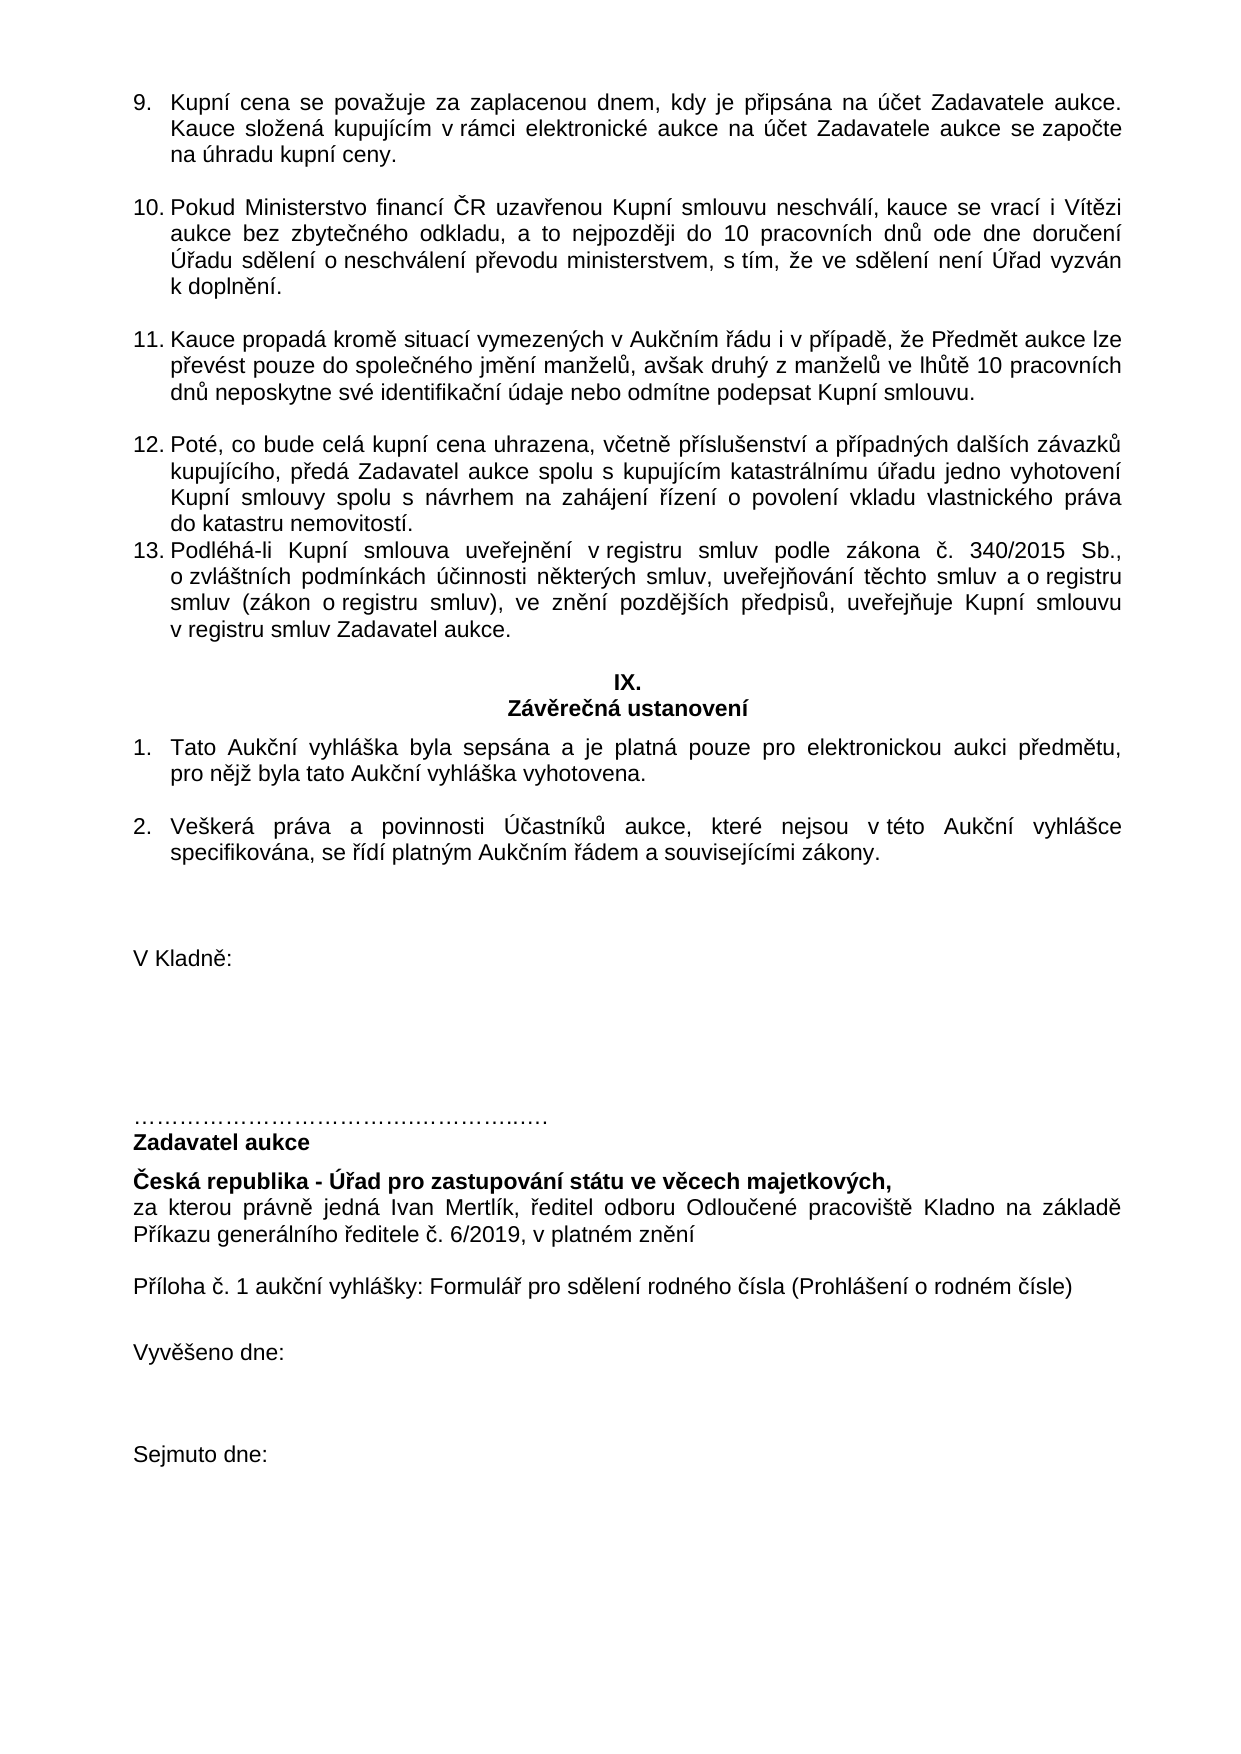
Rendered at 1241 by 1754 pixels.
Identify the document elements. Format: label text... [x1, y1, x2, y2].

text Vyvěšeno dne: [133, 1338, 1122, 1365]
text Česká republika - Úřad pro zastupování státu ve věcech majetkových, [133, 1168, 1122, 1194]
list Podléhá-li Kupní smlouva uveřejnění v registru smluv podle zákona č. 340/2015 Sb., o zvláštních podmínkách účinnosti některých smluv, uveřejňování těchto smluv a o registru smluv (zákon o registru smluv), ve znění pozdějších předpisů, uveřejňuje Kupní smlouvu v registru smluv Zadavatel aukce. [133, 537, 1122, 642]
text Zadavatel aukce [133, 1129, 1122, 1155]
list Kauce propadá kromě situací vymezených v Aukčním řádu i v případě, že Předmět aukce lze převést pouze do společného jmění manželů, avšak druhý z manželů ve lhůtě 10 pracovních dnů neposkytne své identifikační údaje nebo odmítne podepsat Kupní smlouvu. [133, 326, 1122, 405]
text ……………………………….…………..…. [133, 1103, 1122, 1129]
list Pokud Ministerstvo financí ČR uzavřenou Kupní smlouvu neschválí, kauce se vrací i Vítězi aukce bez zbytečného odkladu, a to nejpozději do 10 pracovních dnů ode dne doručení Úřadu sdělení o neschválení převodu ministerstvem, s tím, že ve sdělení není Úřad vyzván k doplnění. [133, 194, 1122, 299]
text za kterou právně jedná Ivan Mertlík, ředitel odboru Odloučené pracoviště Kladno na základě Příkazu generálního ředitele č. 6/2019, v platném znění [133, 1194, 1122, 1247]
list Poté, co bude celá kupní cena uhrazena, včetně příslušenství a případných dalších závazků kupujícího, předá Zadavatel aukce spolu s kupujícím katastrálnímu úřadu jedno vyhotovení Kupní smlouvy spolu s návrhem na zahájení řízení o povolení vkladu vlastnického práva do katastru nemovitostí. [133, 431, 1122, 537]
text V Kladně: [133, 944, 1122, 971]
text IX. [133, 668, 1122, 695]
text Závěrečná ustanovení [133, 695, 1122, 721]
text Příloha č. 1 aukční vyhlášky: Formulář pro sdělení rodného čísla (Prohlášení o rodném čísle) [133, 1273, 1122, 1299]
list Kupní cena se považuje za zaplacenou dnem, kdy je připsána na účet Zadavatele aukce. Kauce složená kupujícím v rámci elektronické aukce na účet Zadavatele aukce se započte na úhradu kupní ceny. [133, 89, 1122, 168]
text Sejmuto dne: [133, 1441, 1122, 1467]
list Veškerá práva a povinnosti Účastníků aukce, které nejsou v této Aukční vyhlášce specifikována, se řídí platným Aukčním řádem a souvisejícími zákony. [133, 813, 1122, 865]
list Tato Aukční vyhláška byla sepsána a je platná pouze pro elektronickou aukci předmětu, pro nějž byla tato Aukční vyhláška vyhotovena. [133, 734, 1122, 786]
